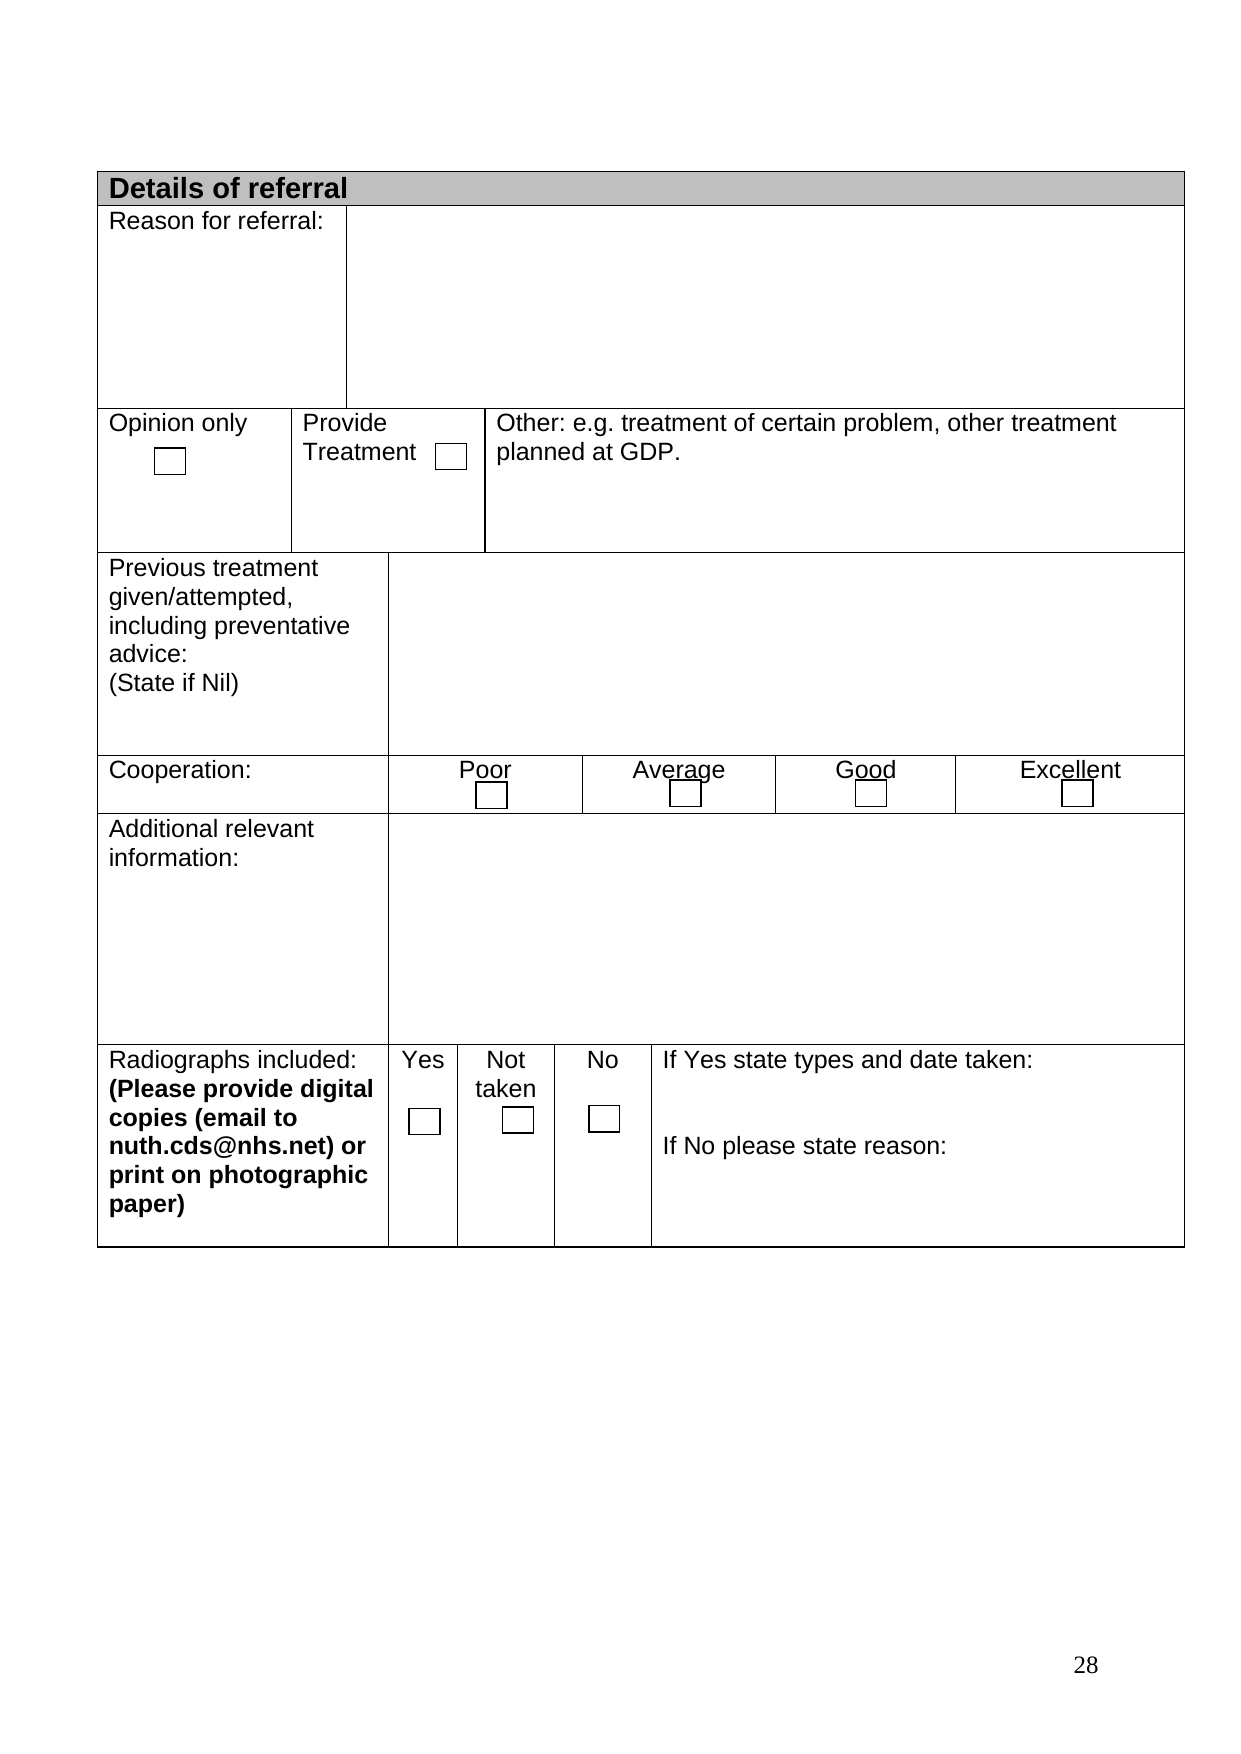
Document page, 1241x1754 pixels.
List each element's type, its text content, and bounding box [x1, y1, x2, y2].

table_cell Good [776, 756, 955, 813]
table_cell Other: e.g. treatment of certain problem, other treatment planned at GDP. [486, 409, 1184, 552]
table_cell Radiographs included: (Please provide digital copies (email to nuth.cds@nhs.net) or print on photographic paper) [98, 1045, 388, 1246]
table_cell Opinion only [98, 409, 291, 552]
table_cell Poor [389, 756, 582, 813]
table_cell Cooperation: [98, 756, 388, 813]
table_cell [389, 814, 1184, 1044]
table_cell [389, 553, 1184, 754]
table_cell Average [583, 756, 775, 813]
table_cell Provide Treatment [292, 409, 484, 552]
table_cell Yes [389, 1045, 457, 1246]
table_cell Previous treatment given/attempted, including preventative advice: (State if Nil) [98, 553, 388, 754]
table_cell Additional relevant information: [98, 814, 388, 1044]
table_cell No [555, 1045, 651, 1246]
table_cell Reason for referral: [98, 206, 346, 407]
table_cell [347, 206, 1184, 407]
table_header Details of referral [98, 172, 1184, 205]
table_cell Excellent [956, 756, 1184, 813]
table_cell If Yes state types and date taken: If No please state reason: [652, 1045, 1184, 1246]
table_cell Not taken [458, 1045, 554, 1246]
